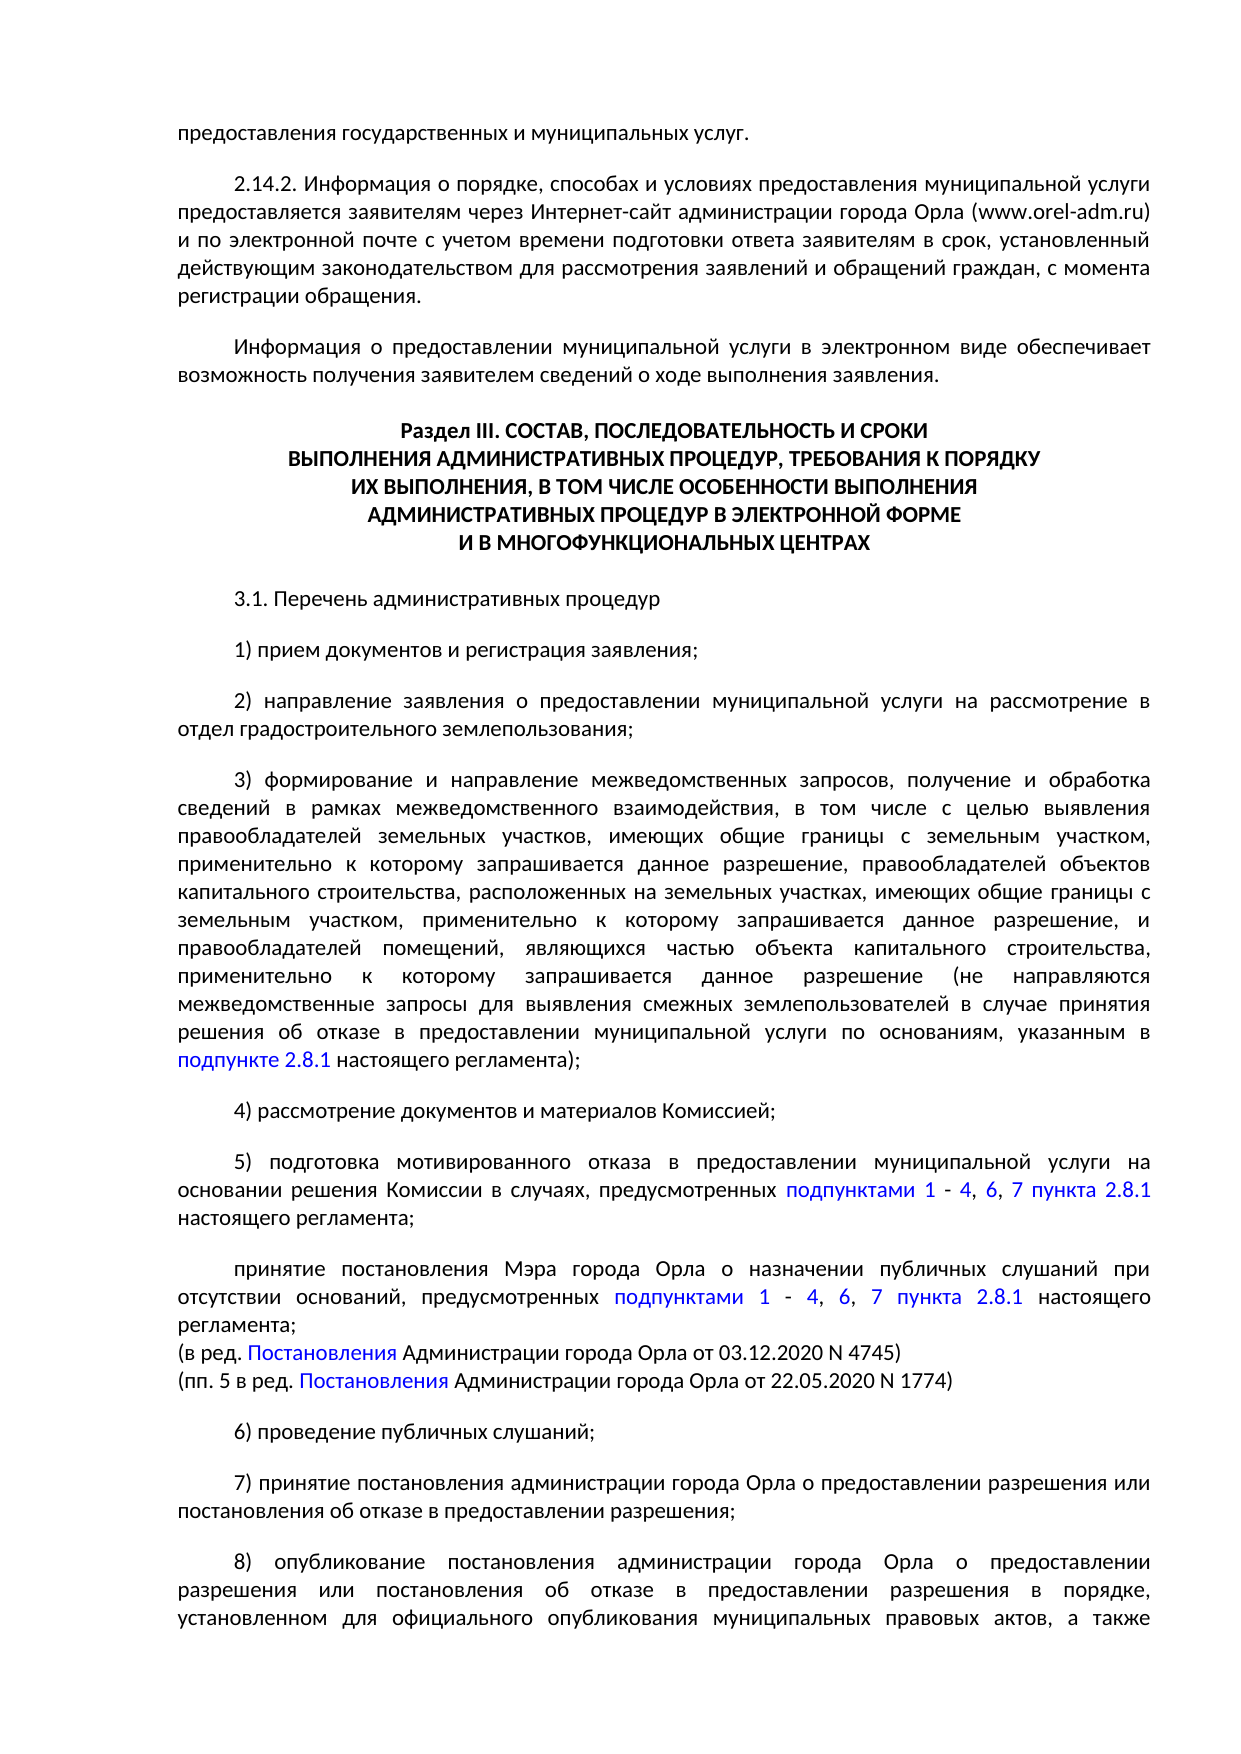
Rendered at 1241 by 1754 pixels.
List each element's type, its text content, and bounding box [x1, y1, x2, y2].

text 2.14.2. Информация о порядке, способах и условиях предоставления муниципальной услуги предоставляется заявителям через Интернет-сайт администрации города Орла (www.orel-adm.ru) и по электронной почте с учетом времени подготовки ответа заявителям в срок, установленный действующим законодательством для рассмотрения заявлений и обращений граждан, с момента регистрации обращения. [177, 169, 1152, 309]
title ИХ ВЫПОЛНЕНИЯ, В ТОМ ЧИСЛЕ ОСОБЕННОСТИ ВЫПОЛНЕНИЯ [177, 472, 1152, 500]
title И В МНОГОФУНКЦИОНАЛЬНЫХ ЦЕНТРАХ [177, 528, 1152, 556]
text 3.1. Перечень административных процедур [177, 584, 1152, 612]
text 5) подготовка мотивированного отказа в предоставлении муниципальной услуги на основании решения Комиссии в случаях, предусмотренных подпунктами 1 - 4, 6, 7 пункта 2.8.1 настоящего регламента; [177, 1147, 1152, 1231]
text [177, 118, 1152, 146]
text 1) прием документов и регистрация заявления; [177, 635, 1152, 663]
text (в ред. Постановления Администрации города Орла от 03.12.2020 N 4745) [177, 1338, 1152, 1366]
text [177, 1547, 1152, 1631]
text 2) направление заявления о предоставлении муниципальной услуги на рассмотрение в отдел градостроительного землепользования; [177, 686, 1152, 742]
title АДМИНИСТРАТИВНЫХ ПРОЦЕДУР В ЭЛЕКТРОННОЙ ФОРМЕ [177, 500, 1152, 528]
text (пп. 5 в ред. Постановления Администрации города Орла от 22.05.2020 N 1774) [177, 1366, 1152, 1394]
text 6) проведение публичных слушаний; [177, 1417, 1152, 1445]
title ВЫПОЛНЕНИЯ АДМИНИСТРАТИВНЫХ ПРОЦЕДУР, ТРЕБОВАНИЯ К ПОРЯДКУ [177, 444, 1152, 472]
text Информация о предоставлении муниципальной услуги в электронном виде обеспечивает возможность получения заявителем сведений о ходе выполнения заявления. [177, 332, 1152, 388]
text 4) рассмотрение документов и материалов Комиссией; [177, 1096, 1152, 1124]
text принятие постановления Мэра города Орла о назначении публичных слушаний при отсутствии оснований, предусмотренных подпунктами 1 - 4, 6, 7 пункта 2.8.1 настоящего регламента; [177, 1254, 1152, 1338]
text 3) формирование и направление межведомственных запросов, получение и обработка сведений в рамках межведомственного взаимодействия, в том числе с целью выявления правообладателей земельных участков, имеющих общие границы с земельным участком, применительно к которому запрашивается данное разрешение, правообладателей объектов капитального строительства, расположенных на земельных участках, имеющих общие границы с земельным участком, применительно к которому запрашивается данное разрешение, и правообладателей помещений, являющихся частью объекта капитального строительства, применительно к которому запрашивается данное разрешение (не направляются межведомственные запросы для выявления смежных землепользователей в случае принятия решения об отказе в предоставлении муниципальной услуги по основаниям, указанным в подпункте 2.8.1 настоящего регламента); [177, 765, 1152, 1073]
text 7) принятие постановления администрации города Орла о предоставлении разрешения или постановления об отказе в предоставлении разрешения; [177, 1468, 1152, 1524]
title Раздел III. СОСТАВ, ПОСЛЕДОВАТЕЛЬНОСТЬ И СРОКИ [177, 416, 1152, 444]
